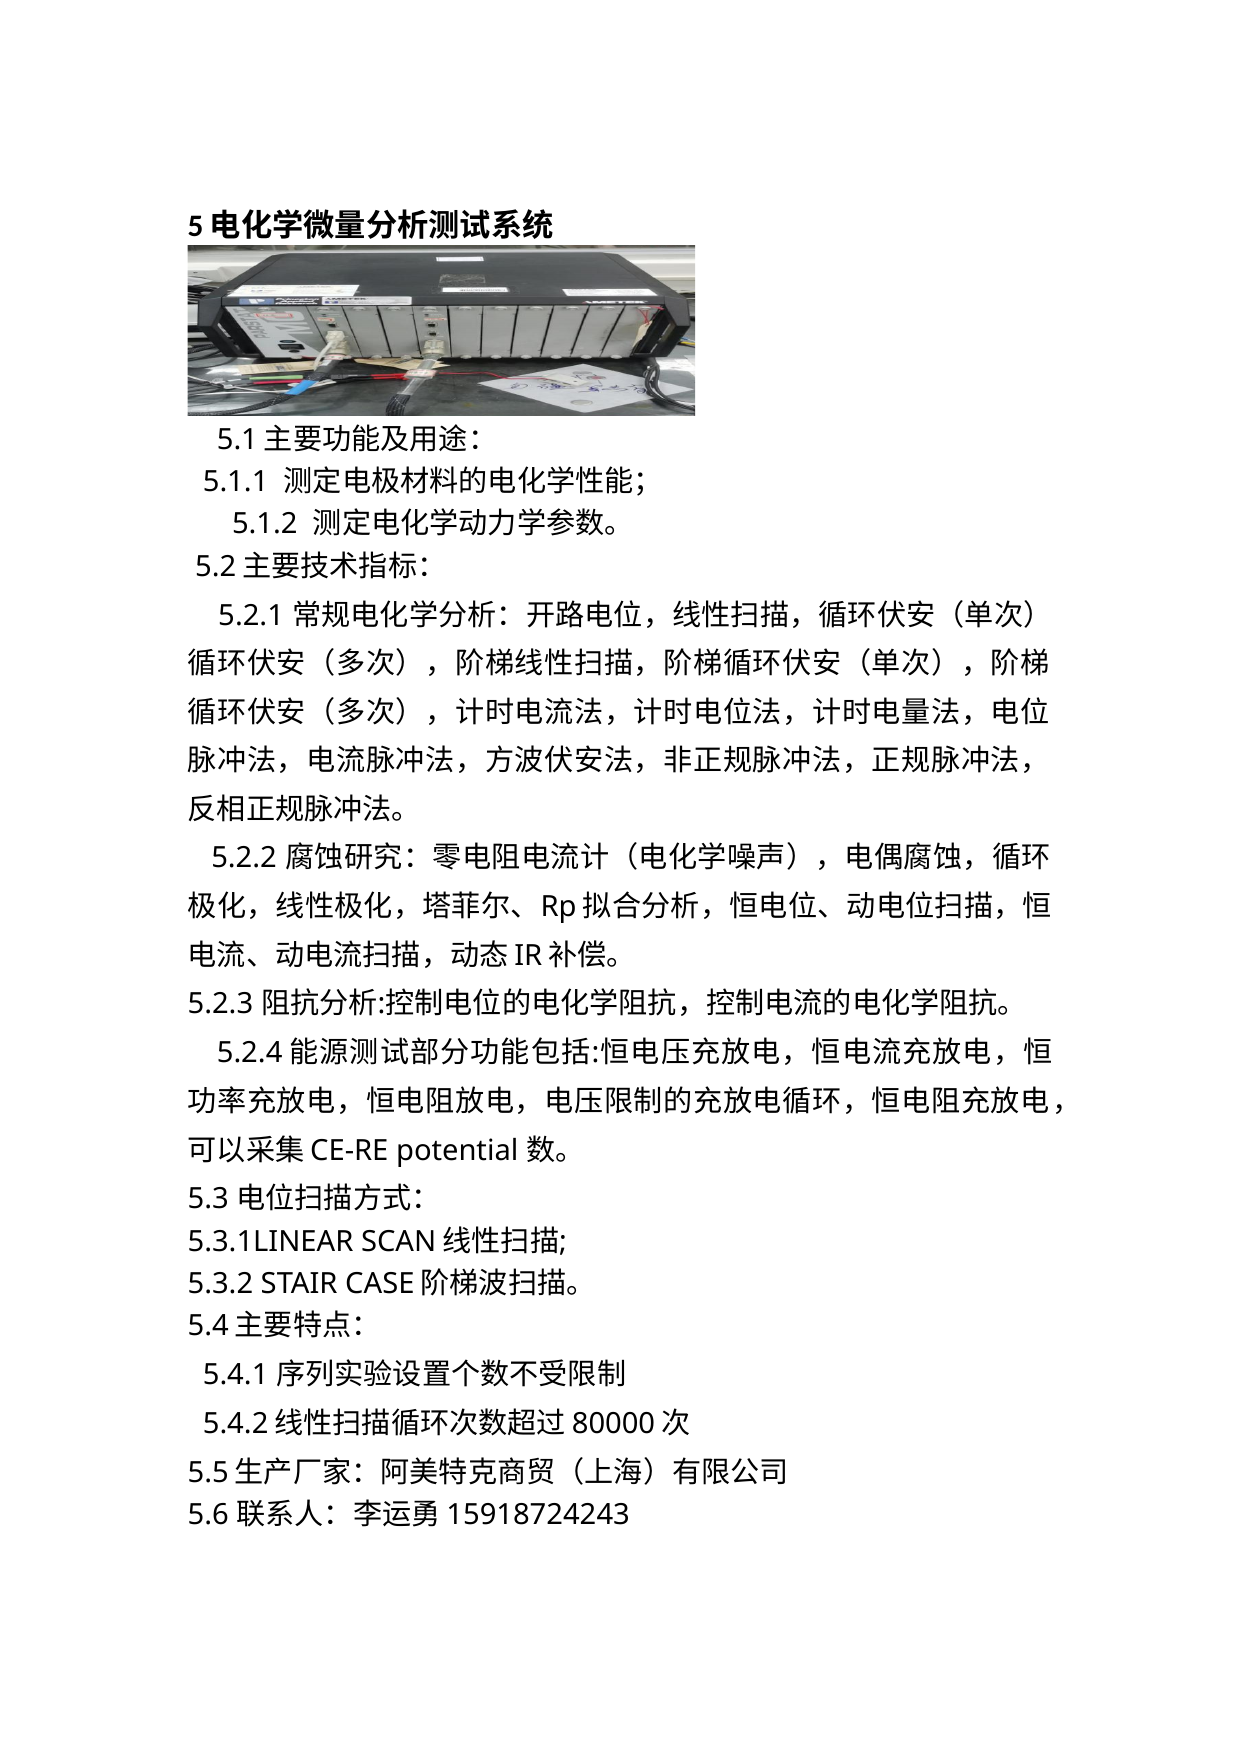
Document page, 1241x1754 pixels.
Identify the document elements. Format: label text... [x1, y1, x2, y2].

text 5.2.1 常规电化学分析：开路电位，线性扫描，循环伏安（单次），循环伏安（多次），阶梯线性扫描，阶梯循环伏安（单次），阶梯循环伏安（多次），计时电流法，计时电位法，计时电量法，电位脉冲法，电流脉冲法，方波伏安法，非正规脉冲法，正规脉冲法，反相正规脉冲法。 [187, 591, 1053, 828]
text 5.3.1LINEAR SCAN线性扫描; [187, 1217, 1053, 1259]
text 5电化学微量分析测试系统 [187, 200, 1053, 245]
picture [187, 245, 696, 416]
text 5.3.2 STAIR CASE阶梯波扫描。 [187, 1259, 1053, 1302]
text 5.4主要特点： [187, 1302, 1053, 1344]
text 5.2.4能源测试部分功能包括:恒电压充放电，恒电流充放电，恒功率充放电，恒电阻放电，电压限制的充放电循环，恒电阻充放电，可以采集CE-RE potential 数。 [187, 1029, 1053, 1168]
text 5.4.1 序列实验设置个数不受限制 [187, 1351, 1053, 1393]
text 5.2.3 阻抗分析:控制电位的电化学阻抗，控制电流的电化学阻抗。 [187, 980, 1053, 1022]
text 5.1主要功能及用途： [187, 415, 1053, 458]
text 5.6 联系人：李运勇15918724243 [187, 1491, 1053, 1533]
text 5.1.1 测定电极材料的电化学性能； [187, 458, 1053, 500]
text 5.2.2 腐蚀研究：零电阻电流计（电化学噪声），电偶腐蚀，循环极化，线性极化，塔菲尔、Rp拟合分析，恒电位、动电位扫描，恒电流、动电流扫描，动态IR补偿。 [187, 834, 1053, 974]
text 5.4.2线性扫描循环次数超过80000次 [187, 1399, 1053, 1442]
text 5.3 电位扫描方式： [187, 1175, 1053, 1217]
text 5.5生产厂家：阿美特克商贸（上海）有限公司 [187, 1448, 1053, 1491]
text 5.1.2 测定电化学动力学参数。 [187, 500, 1053, 542]
text 5.2主要技术指标： [187, 542, 1053, 585]
